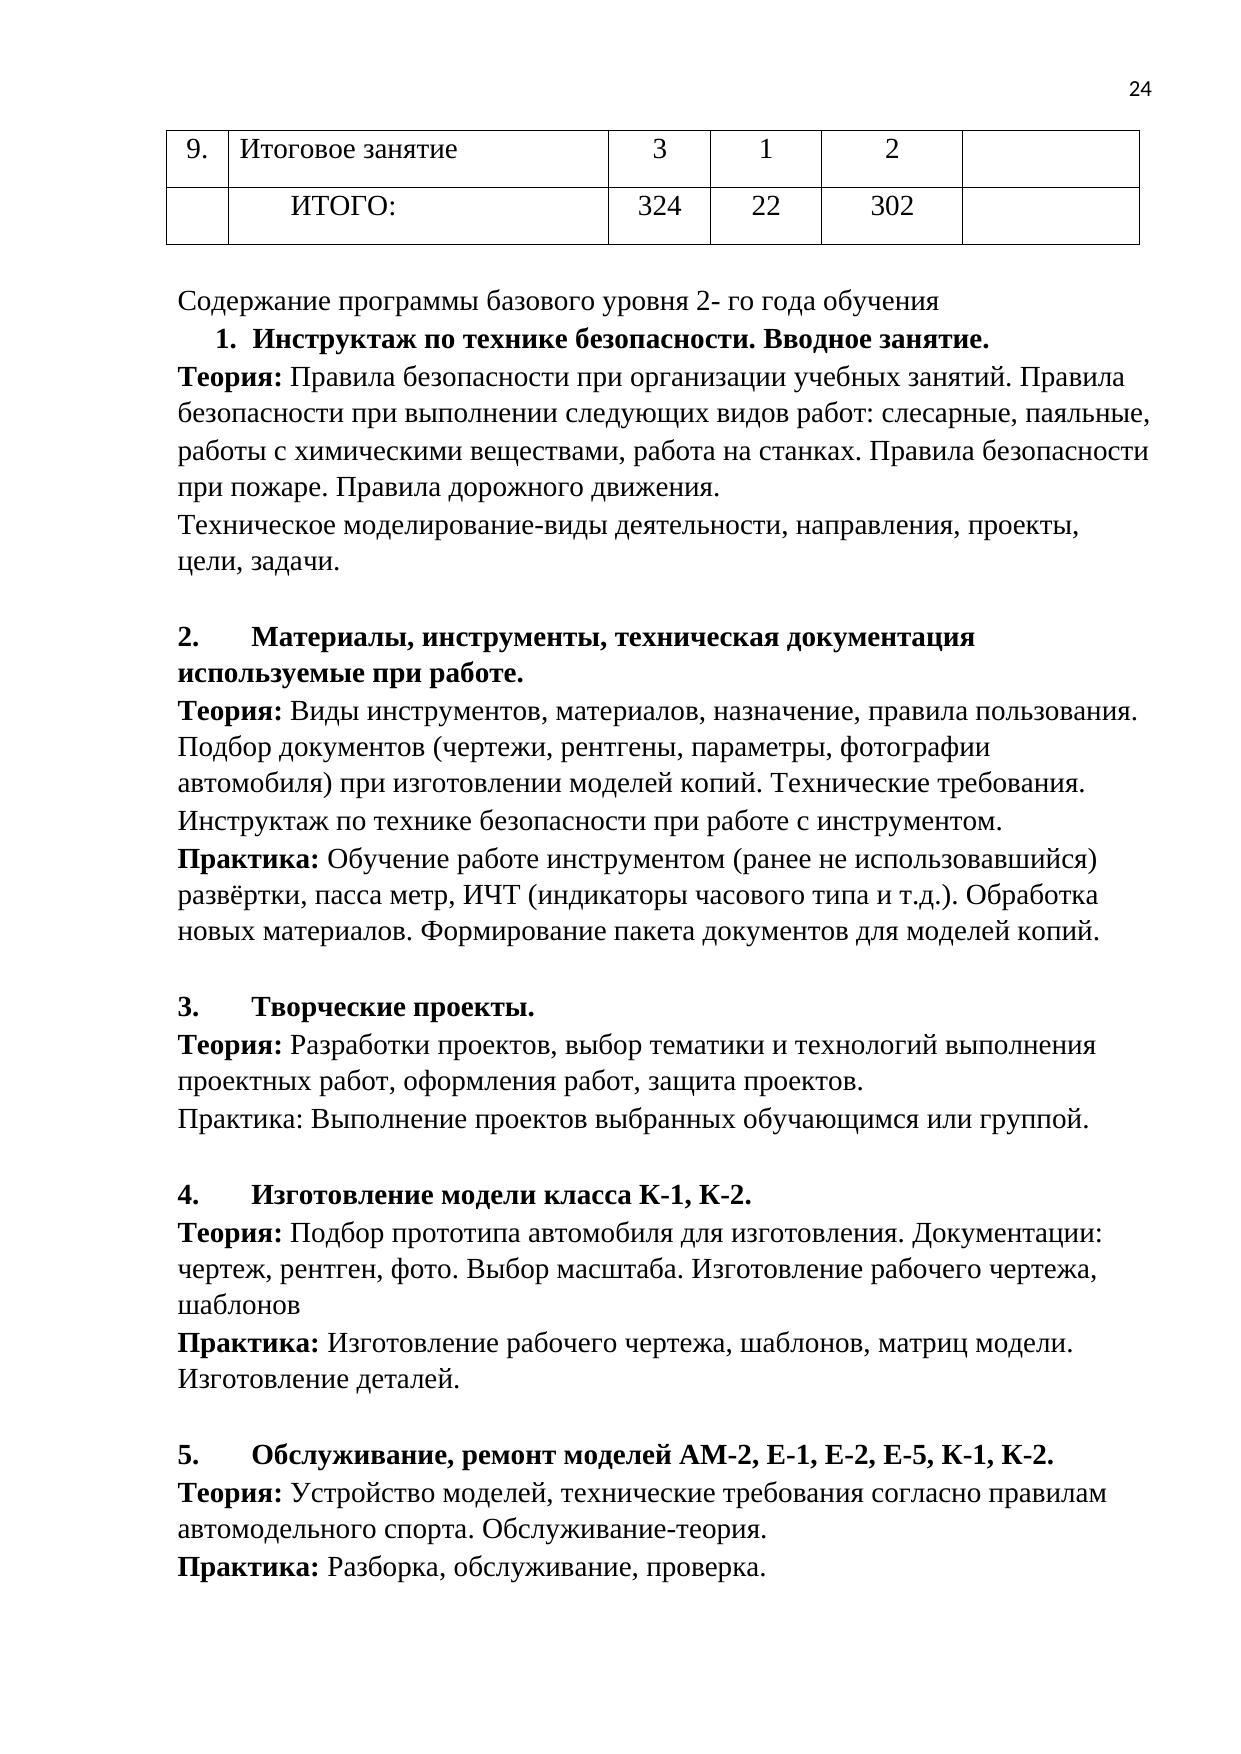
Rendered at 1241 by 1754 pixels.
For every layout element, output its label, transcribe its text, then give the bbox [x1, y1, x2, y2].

text Практика: Разборка, обслуживание, проверка. [177, 1549, 1152, 1583]
text Теория: Виды инструментов, материалов, назначение, правила пользования. Подбор документов (чертежи, рентгены, параметры, фотографии автомобиля) при изготовлении моделей копий. Технические требования. [177, 693, 1152, 799]
text работы с химическими веществами, работа на станках. Правила безопасности при пожаре. Правила дорожного движения. [177, 433, 1152, 503]
text 2. Материалы, инструменты, техническая документация используемые при работе. [177, 619, 1152, 689]
text Практика: Обучение работе инструментом (ранее не использовавшийся) развёртки, пасса метр, ИЧТ (индикаторы часового типа и т.д.). Обработка новых материалов. Формирование пакета документов для моделей копий. [177, 841, 1152, 947]
text Содержание программы базового уровня 2- го года обучения [177, 283, 1152, 317]
table_cell 2 [822, 131, 962, 187]
table_cell [167, 188, 228, 244]
text 3. Творческие проекты. [177, 989, 1152, 1023]
table_cell 302 [822, 188, 962, 244]
text Теория: Подбор прототипа автомобиля для изготовления. Документации: чертеж, рентген, фото. Выбор масштаба. Изготовление рабочего чертежа, шаблонов [177, 1215, 1152, 1321]
table_cell Итоговое занятие [229, 131, 608, 187]
table_cell [963, 188, 1139, 244]
table_cell 1 [711, 131, 821, 187]
text Теория: Правила безопасности при организации учебных занятий. Правила безопасности при выполнении следующих видов работ: слесарные, паяльные, [177, 359, 1152, 429]
table_cell 9. [167, 131, 228, 187]
table_cell 324 [609, 188, 710, 244]
text Практика: Выполнение проектов выбранных обучающимся или группой. [177, 1101, 1152, 1135]
table_cell ИТОГО: [229, 188, 608, 244]
list Инструктаж по технике безопасности. Вводное занятие. [215, 321, 1152, 354]
text Практика: Изготовление рабочего чертежа, шаблонов, матриц модели. Изготовление деталей. [177, 1325, 1152, 1395]
text Техническое моделирование-виды деятельности, направления, проекты, цели, задачи. [177, 507, 1152, 577]
text Теория: Устройство моделей, технические требования согласно правилам автомодельного спорта. Обслуживание-теория. [177, 1475, 1152, 1545]
table_cell [963, 131, 1139, 187]
text Инструктаж по технике безопасности при работе с инструментом. [177, 803, 1152, 837]
text 5. Обслуживание, ремонт моделей АМ-2, Е-1, Е-2, Е-5, К-1, К-2. [177, 1437, 1152, 1471]
table_cell 3 [609, 131, 710, 187]
text Теория: Разработки проектов, выбор тематики и технологий выполнения проектных работ, оформления работ, защита проектов. [177, 1027, 1152, 1097]
text 4. Изготовление модели класса К-1, К-2. [177, 1177, 1152, 1211]
table_cell 22 [711, 188, 821, 244]
